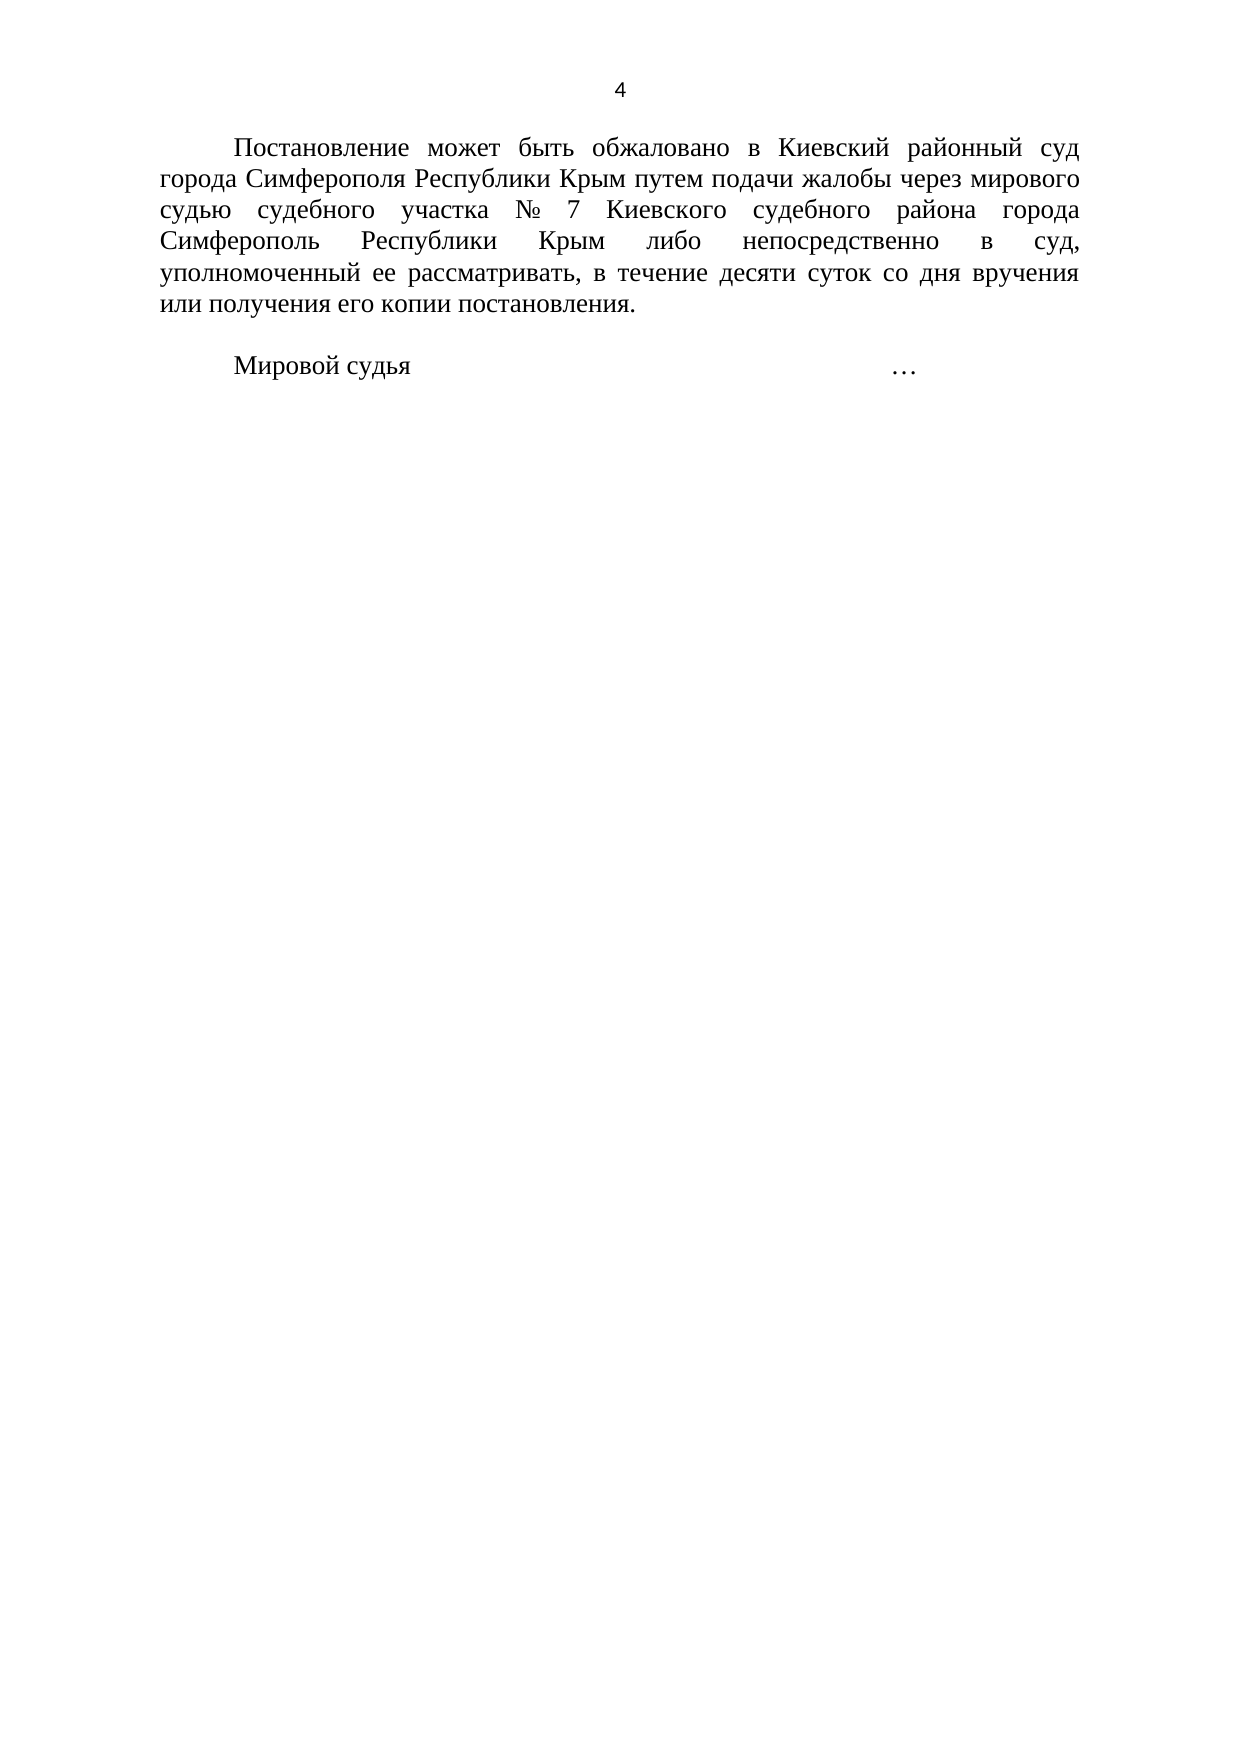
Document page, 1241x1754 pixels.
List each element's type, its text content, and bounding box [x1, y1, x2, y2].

text Мировой судья … [159, 349, 1081, 380]
text Постановление может быть обжаловано в Киевский районный суд города Симферополя Республики Крым путем подачи жалобы через мирового судью судебного участка № 7 Киевского судебного района города Симферополь Республики Крым либо непосредственно в суд, уполномоченный ее рассматривать, в течение десяти суток со дня вручения или получения его копии постановления. [159, 131, 1081, 318]
